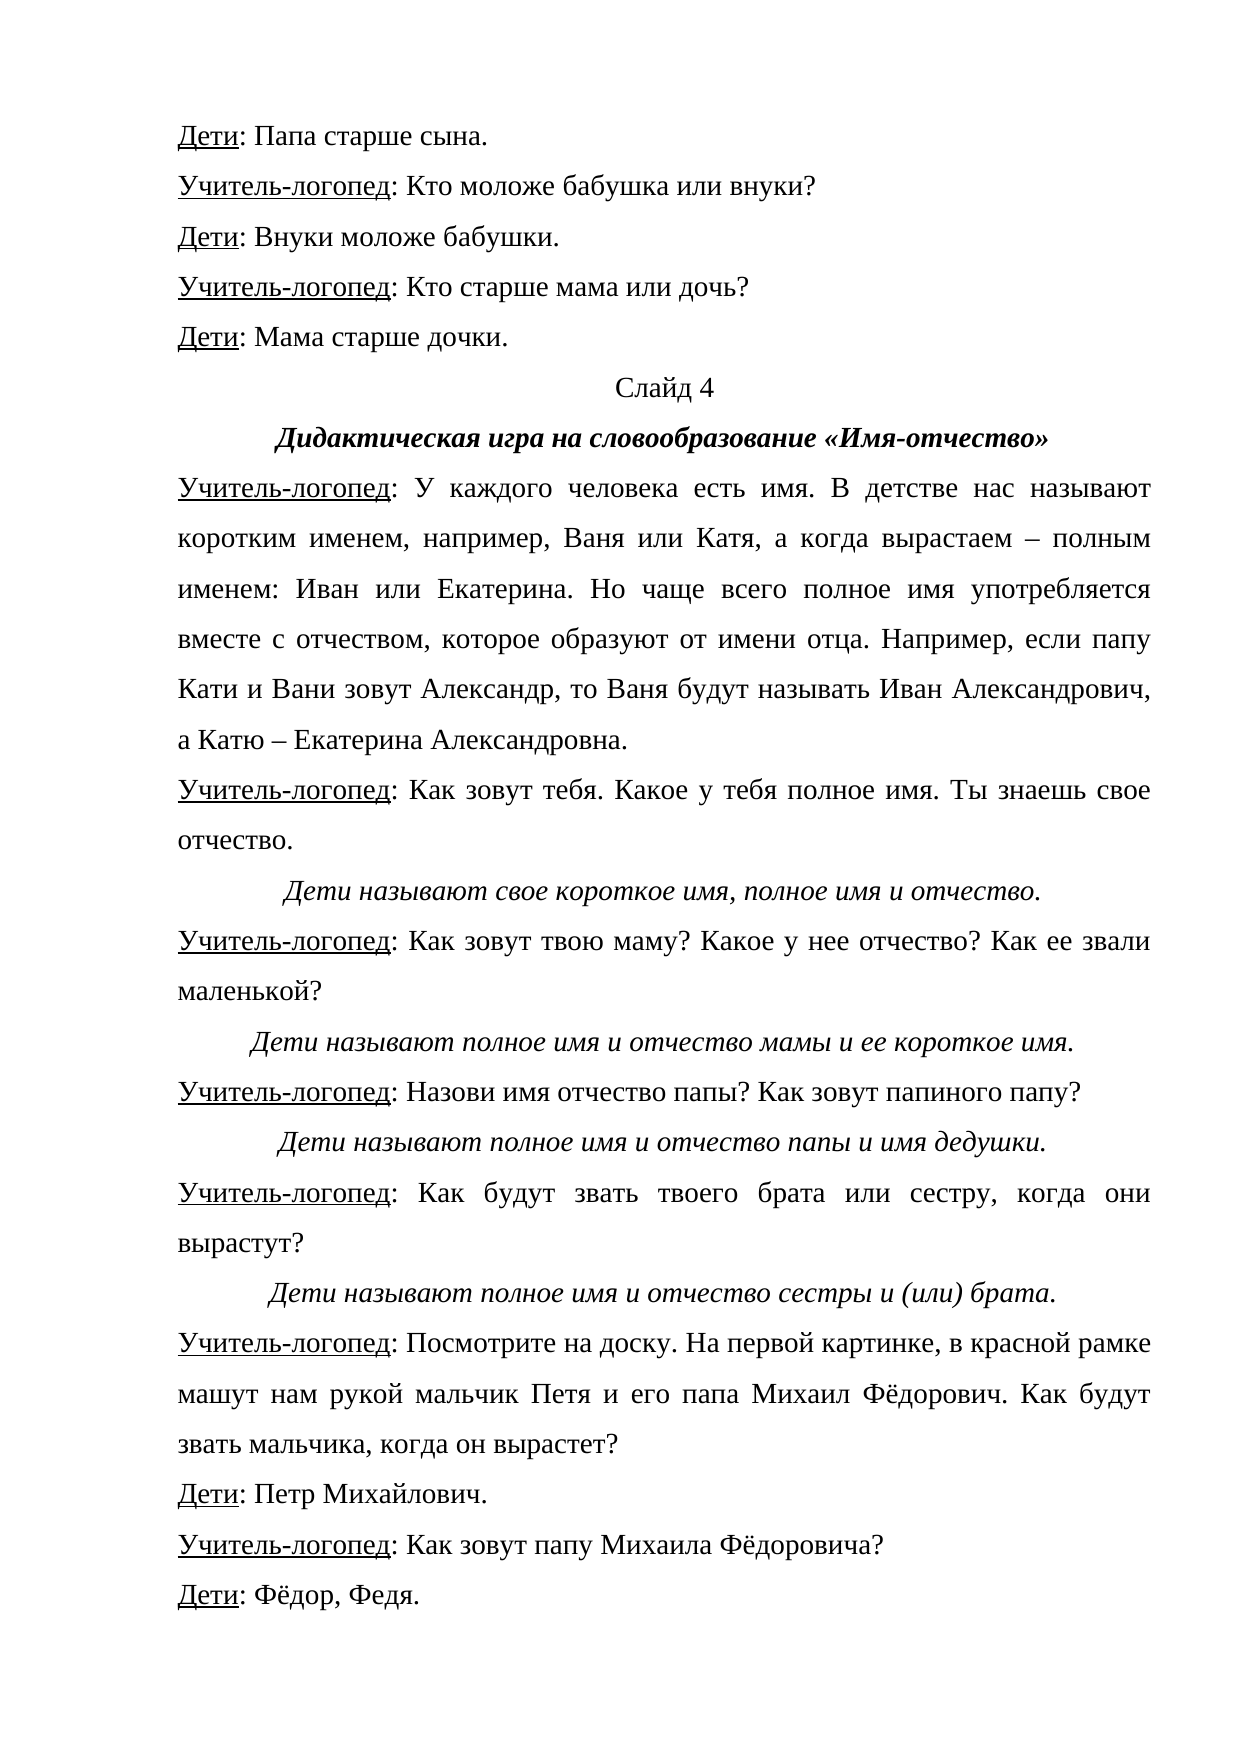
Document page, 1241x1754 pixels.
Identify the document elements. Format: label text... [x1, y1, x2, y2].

text Слайд 4 [177, 370, 1152, 403]
text Дети: Петр Михайлович. [177, 1477, 1152, 1510]
text Учитель-логопед: Кто моложе бабушка или внуки? [177, 168, 1152, 202]
text Учитель-логопед: Как зовут твою маму? Какое у нее отчество? Как ее звали маленькой? [177, 923, 1152, 1007]
text Учитель-логопед: У каждого человека есть имя. В детстве нас называют коротким именем, например, Ваня или Катя, а когда вырастаем – полным именем: Иван или Екатерина. Но чаще всего полное имя употребляется вместе с отчеством, которое образуют от имени отца. Например, если папу Кати и Вани зовут Александр, то Ваня будут называть Иван Александрович, а Катю – Екатерина Александровна. [177, 470, 1152, 755]
text Дети называют полное имя и отчество сестры и (или) брата. [177, 1275, 1152, 1309]
text Учитель-логопед: Посмотрите на доску. На первой картинке, в красной рамке машут нам рукой мальчик Петя и его папа Михаил Фёдорович. Как будут звать мальчика, когда он вырастет? [177, 1326, 1152, 1460]
text Дидактическая игра на словообразование «Имя-отчество» [177, 420, 1152, 453]
text Учитель-логопед: Как зовут тебя. Какое у тебя полное имя. Ты знаешь свое отчество. [177, 772, 1152, 856]
text Учитель-логопед: Кто старше мама или дочь? [177, 269, 1152, 303]
text Учитель-логопед: Как будут звать твоего брата или сестру, когда они вырастут? [177, 1175, 1152, 1258]
text Учитель-логопед: Назови имя отчество папы? Как зовут папиного папу? [177, 1074, 1152, 1108]
text Учитель-логопед: Как зовут папу Михаила Фёдоровича? [177, 1527, 1152, 1560]
text Дети называют свое короткое имя, полное имя и отчество. [177, 873, 1152, 906]
text Дети называют полное имя и отчество мамы и ее короткое имя. [177, 1024, 1152, 1057]
text Дети: Мама старше дочки. [177, 319, 1152, 353]
text Дети: Папа старше сына. [177, 118, 1152, 152]
text Дети: Внуки моложе бабушки. [177, 219, 1152, 252]
text Дети называют полное имя и отчество папы и имя дедушки. [177, 1124, 1152, 1158]
text Дети: Фёдор, Федя. [177, 1577, 1152, 1611]
